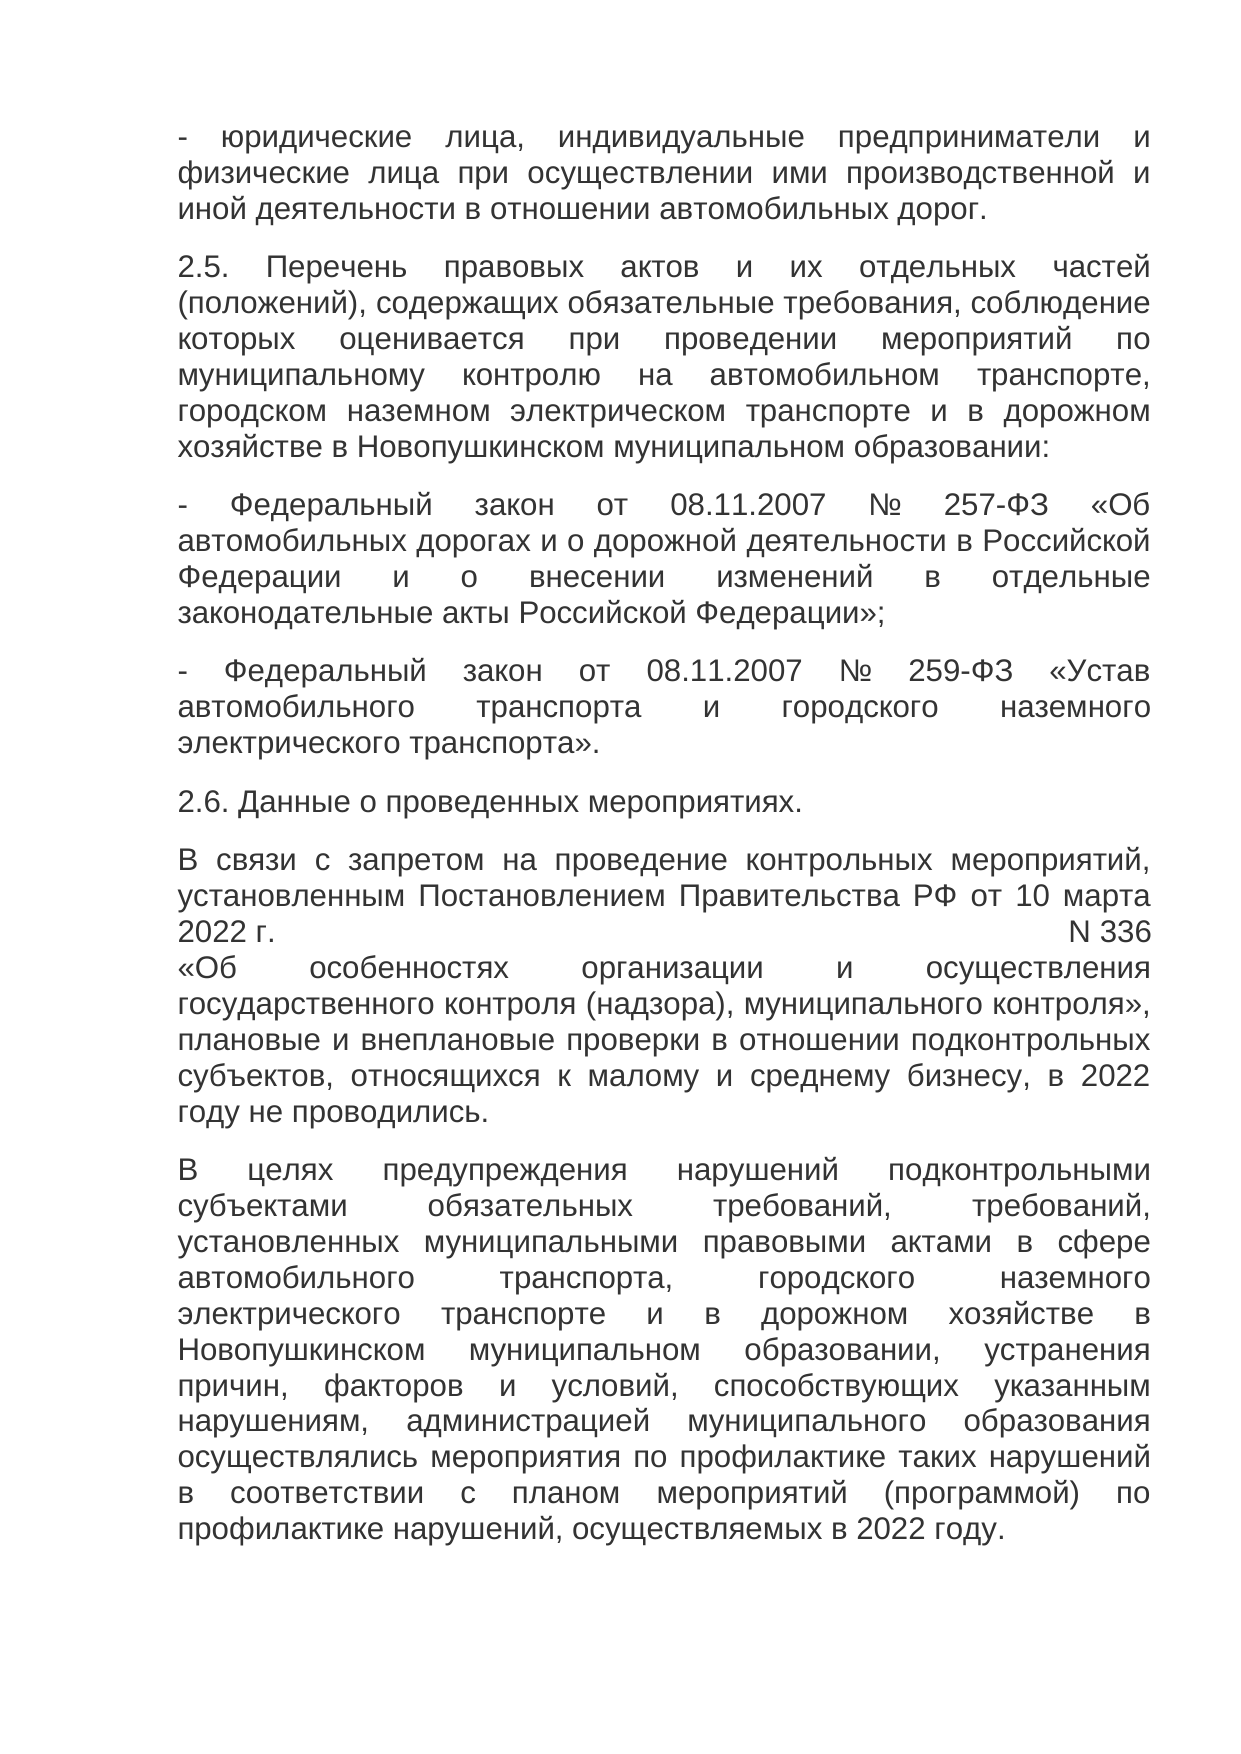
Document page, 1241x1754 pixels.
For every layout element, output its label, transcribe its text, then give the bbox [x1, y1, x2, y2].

text - Федеральный закон от 08.11.2007 № 259-ФЗ «Устав автомобильного транспорта и городского наземного электрического транспорта». [177, 652, 1152, 760]
text - юридические лица, индивидуальные предприниматели и физические лица при осуществлении ими производственной и иной деятельности в отношении автомобильных дорог. [177, 118, 1152, 226]
text 2.6. Данные о проведенных мероприятиях. [177, 783, 1152, 819]
text В связи с запретом на проведение контрольных мероприятий, установленным Постановлением Правительства РФ от 10 марта 2022 г. N 336 «Об особенностях организации и осуществления государственного контроля (надзора), муниципального контроля», плановые и внеплановые проверки в отношении подконтрольных субъектов, относящихся к малому и среднему бизнесу, в 2022 году не проводились. [177, 841, 1152, 1128]
text 2.5. Перечень правовых актов и их отдельных частей (положений), содержащих обязательные требования, соблюдение которых оценивается при проведении мероприятий по муниципальному контролю на автомобильном транспорте, городском наземном электрическом транспорте и в дорожном хозяйстве в Новопушкинском муниципальном образовании: [177, 248, 1152, 464]
text В целях предупреждения нарушений подконтрольными субъектами обязательных требований, требований, установленных муниципальными правовыми актами в сфере автомобильного транспорта, городского наземного электрического транспорте и в дорожном хозяйстве в Новопушкинском муниципальном образовании, устранения причин, факторов и условий, способствующих указанным нарушениям, администрацией муниципального образования осуществлялись мероприятия по профилактике таких нарушений в соответствии с планом мероприятий (программой) по профилактике нарушений, осуществляемых в 2022 году. [177, 1151, 1152, 1546]
text - Федеральный закон от 08.11.2007 № 257-ФЗ «Об автомобильных дорогах и о дорожной деятельности в Российской Федерации и о внесении изменений в отдельные законодательные акты Российской Федерации»; [177, 486, 1152, 630]
